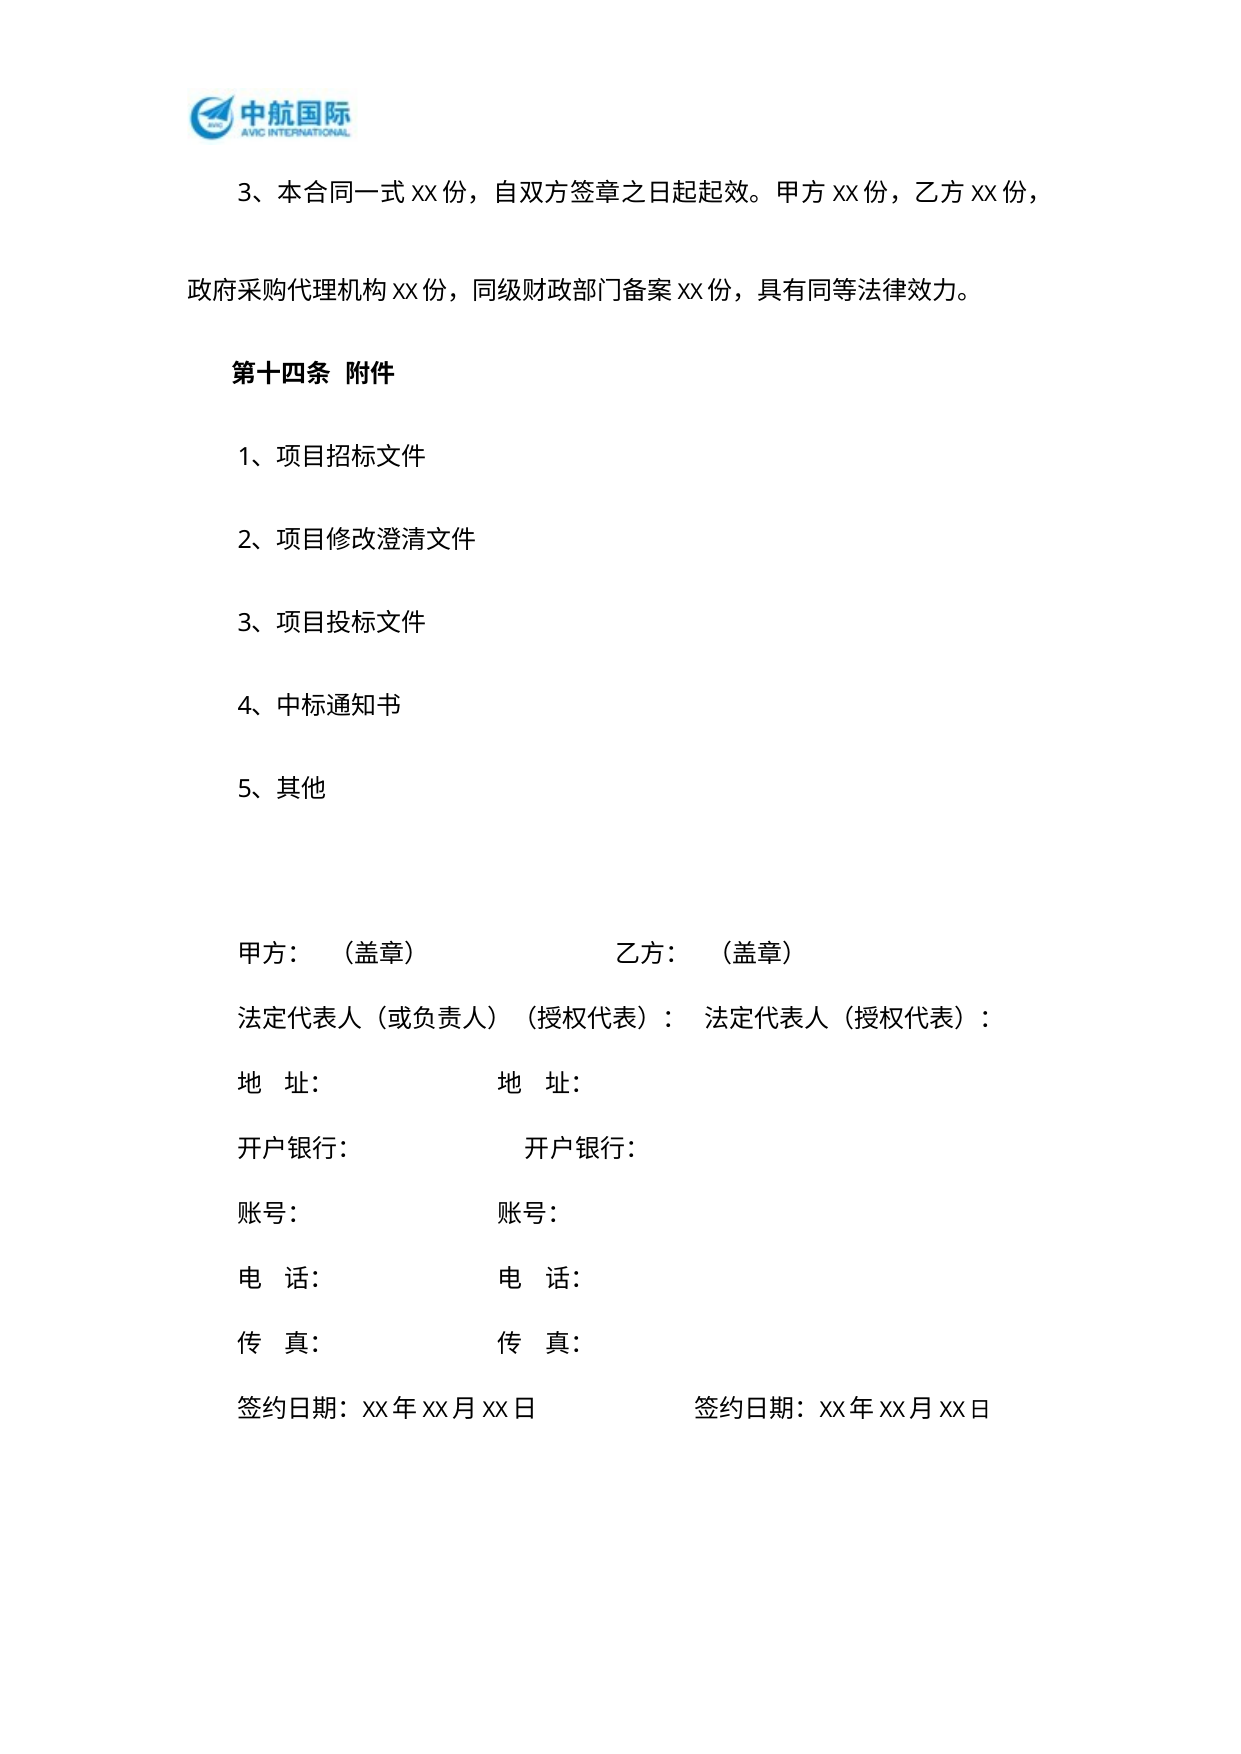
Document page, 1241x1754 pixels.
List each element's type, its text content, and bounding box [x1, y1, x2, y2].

text 账号： 账号： [187, 1179, 1053, 1244]
text 2、项目修改澄清文件 [187, 505, 1053, 570]
text 3、本合同一式XX份，自双方签章之日起起效。甲方XX份，乙方XX份，政府采购代理机构XX份，同级财政部门备案XX份，具有同等法律效力。 [187, 158, 1053, 321]
text 3、项目投标文件 [187, 588, 1053, 653]
picture [187, 88, 358, 145]
text 4、中标通知书 [187, 671, 1053, 736]
text 开户银行： 开户银行： [187, 1114, 1053, 1179]
text 法定代表人（或负责人）（授权代表）： 法定代表人（授权代表）： [187, 984, 1053, 1049]
text 5、其他 [187, 754, 1053, 819]
text 甲方： （盖章） 乙方： （盖章） [187, 919, 1053, 984]
text 1、项目招标文件 [187, 422, 1053, 487]
text 电 话： 电 话： [187, 1244, 1053, 1309]
list 附件 [232, 339, 1053, 404]
text 传 真： 传 真： [187, 1309, 1053, 1374]
text 地 址： 地 址： [187, 1049, 1053, 1114]
text 签约日期：XX年XX月XX日 签约日期：XX年XX月XX日 [187, 1374, 1053, 1439]
